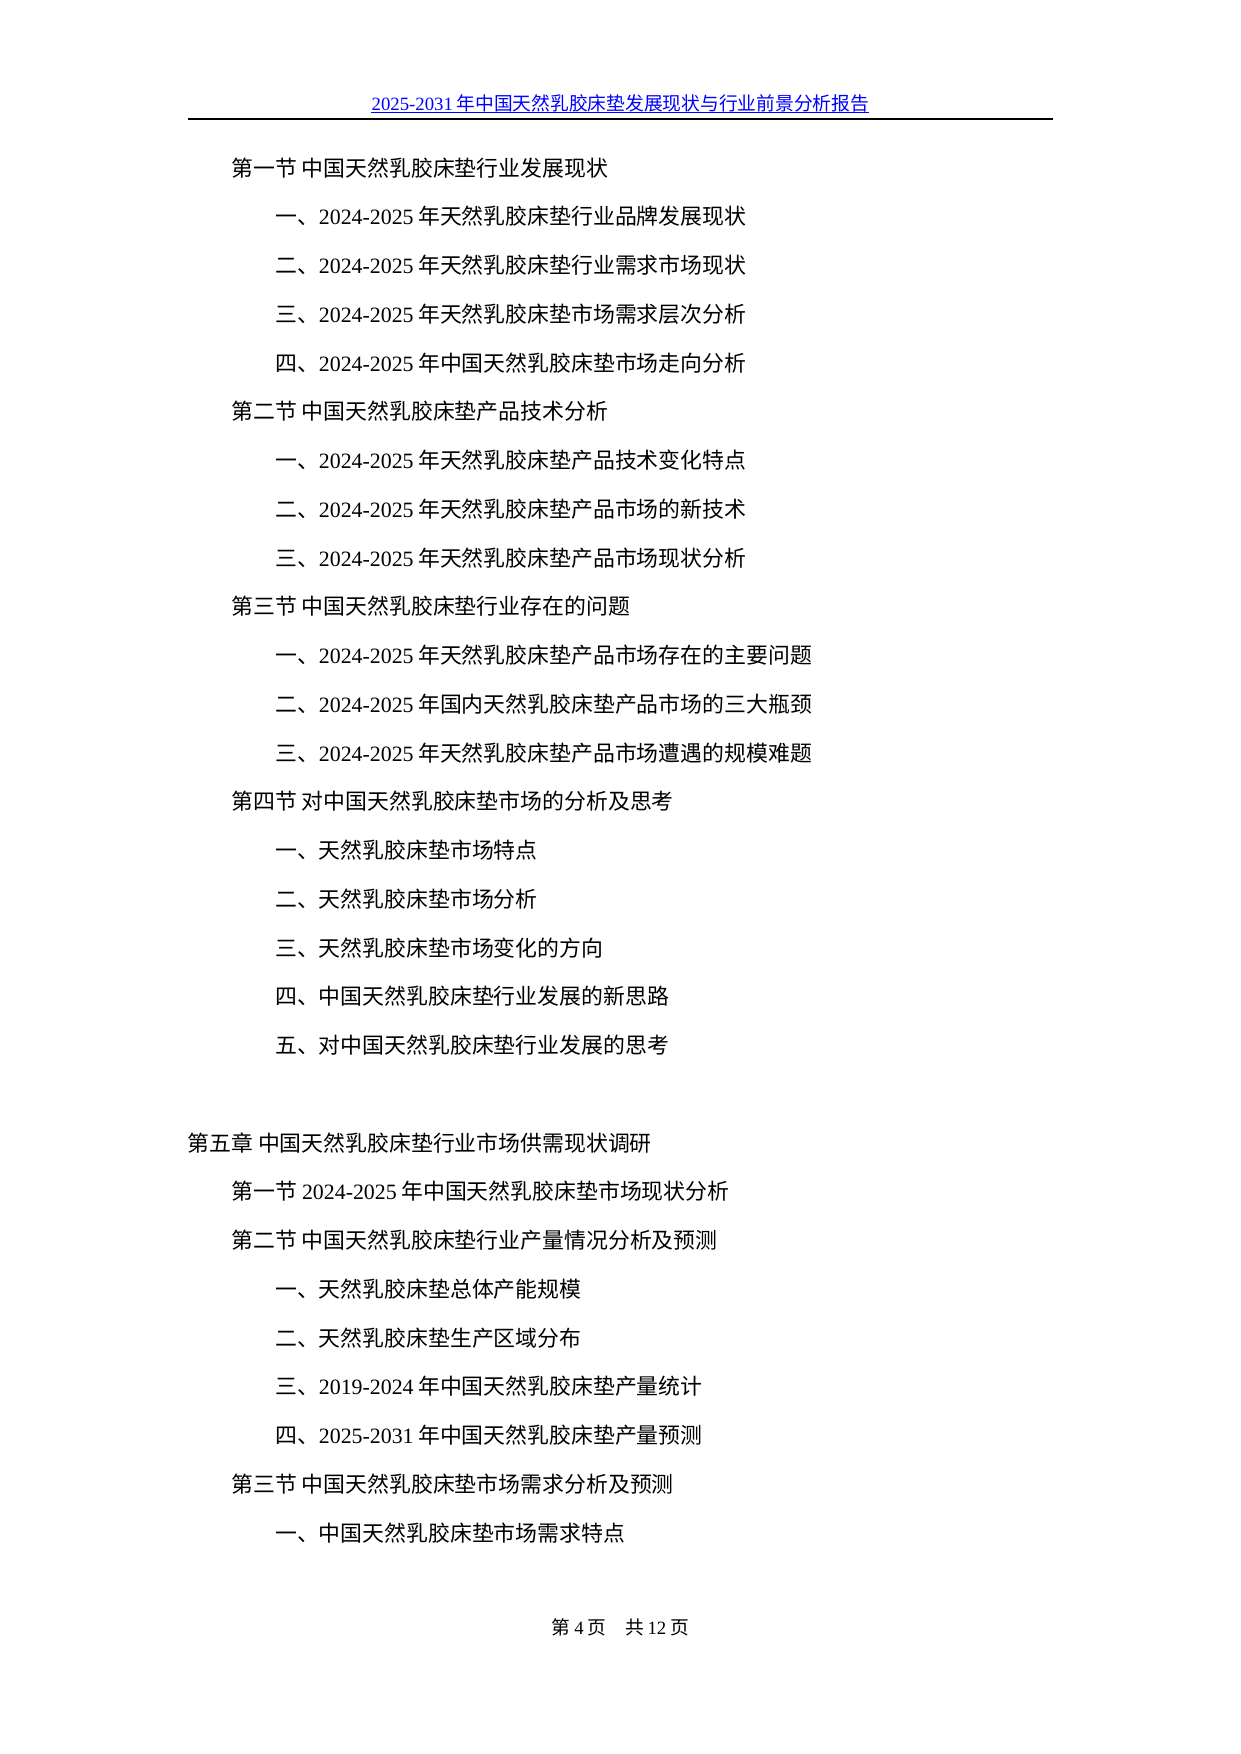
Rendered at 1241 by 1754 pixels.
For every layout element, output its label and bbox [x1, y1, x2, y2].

text [187, 150, 1053, 1548]
